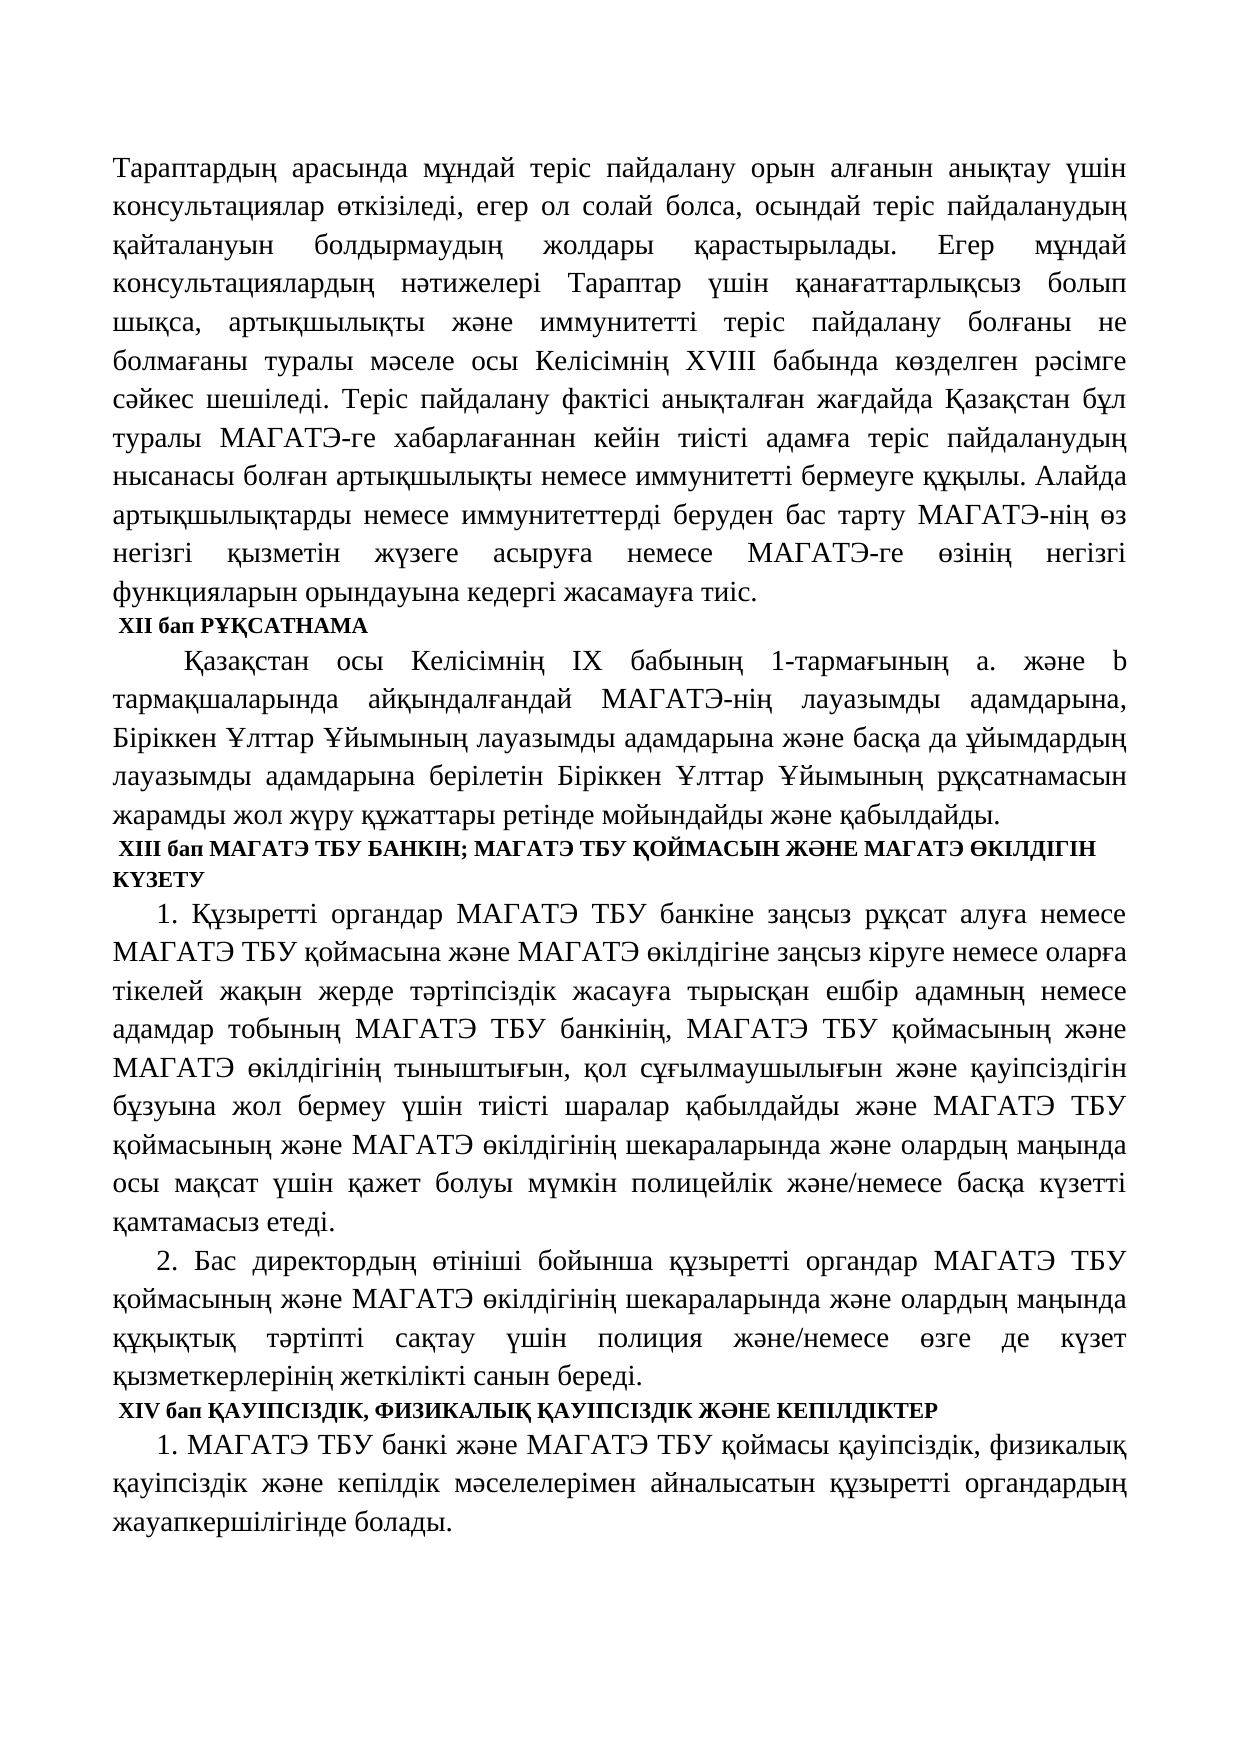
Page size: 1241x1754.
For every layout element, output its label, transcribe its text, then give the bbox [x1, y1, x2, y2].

text XII бап РҰҚСАТНАМА [112, 612, 1128, 639]
text XIII бап МАГАТЭ ТБУ БАНКІН; МАГАТЭ ТБУ ҚОЙМАСЫН ЖӘНЕ МАГАТЭ ӨКІЛДІГІН КҮЗЕТУ [112, 835, 1128, 892]
text 2. Бас директордың өтініші бойынша құзыретті органдар МАГАТЭ ТБУ қоймасының және МАГАТЭ өкілдігінің шекараларында және олардың маңында құқықтық тәртіпті сақтау үшін полиция және/немесе өзге де күзет қызметкерлерінің жеткілікті санын береді. [112, 1243, 1128, 1392]
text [112, 150, 1128, 607]
text XIV бап ҚАУІПСІЗДІК, ФИЗИКАЛЫҚ ҚАУІПСІЗДІК ЖӘНЕ КЕПІЛДІКТЕР [112, 1397, 1128, 1423]
text Қазақстан осы Келісімнің IX бабының 1-тармағының а. және b тармақшаларында айқындалғандай МАГАТЭ-нің лауазымды адамдарына, Біріккен Ұлттар Ұйымының лауазымды адамдарына және басқа да ұйымдардың лауазымды адамдарына берілетін Біріккен Ұлттар Ұйымының рұқсатнамасын жарамды жол жүру құжаттары ретінде мойындайды және қабылдайды. [112, 643, 1128, 830]
text 1. Құзыретті органдар МАГАТЭ ТБУ банкіне заңсыз рұқсат алуға немесе МАГАТЭ ТБУ қоймасына және МАГАТЭ өкілдігіне заңсыз кіруге немесе оларға тікелей жақын жерде тәртіпсіздік жасауға тырысқан ешбір адамның немесе адамдар тобының МАГАТЭ ТБУ банкінің, МАГАТЭ ТБУ қоймасының және МАГАТЭ өкілдігінің тыныштығын, қол сұғылмаушылығын және қауіпсіздігін бұзуына жол бермеу үшін тиісті шаралар қабылдайды және МАГАТЭ ТБУ қоймасының және МАГАТЭ өкілдігінің шекараларында және олардың маңында осы мақсат үшін қажет болуы мүмкін полицейлік және/немесе басқа күзетті қамтамасыз етеді. [112, 896, 1128, 1238]
text 1. МАГАТЭ ТБУ банкі және МАГАТЭ ТБУ қоймасы қауіпсіздік, физикалық қауіпсіздік және кепілдік мәселелерімен айналысатын құзыретті органдардың жауапкершілігінде болады. [112, 1427, 1128, 1538]
